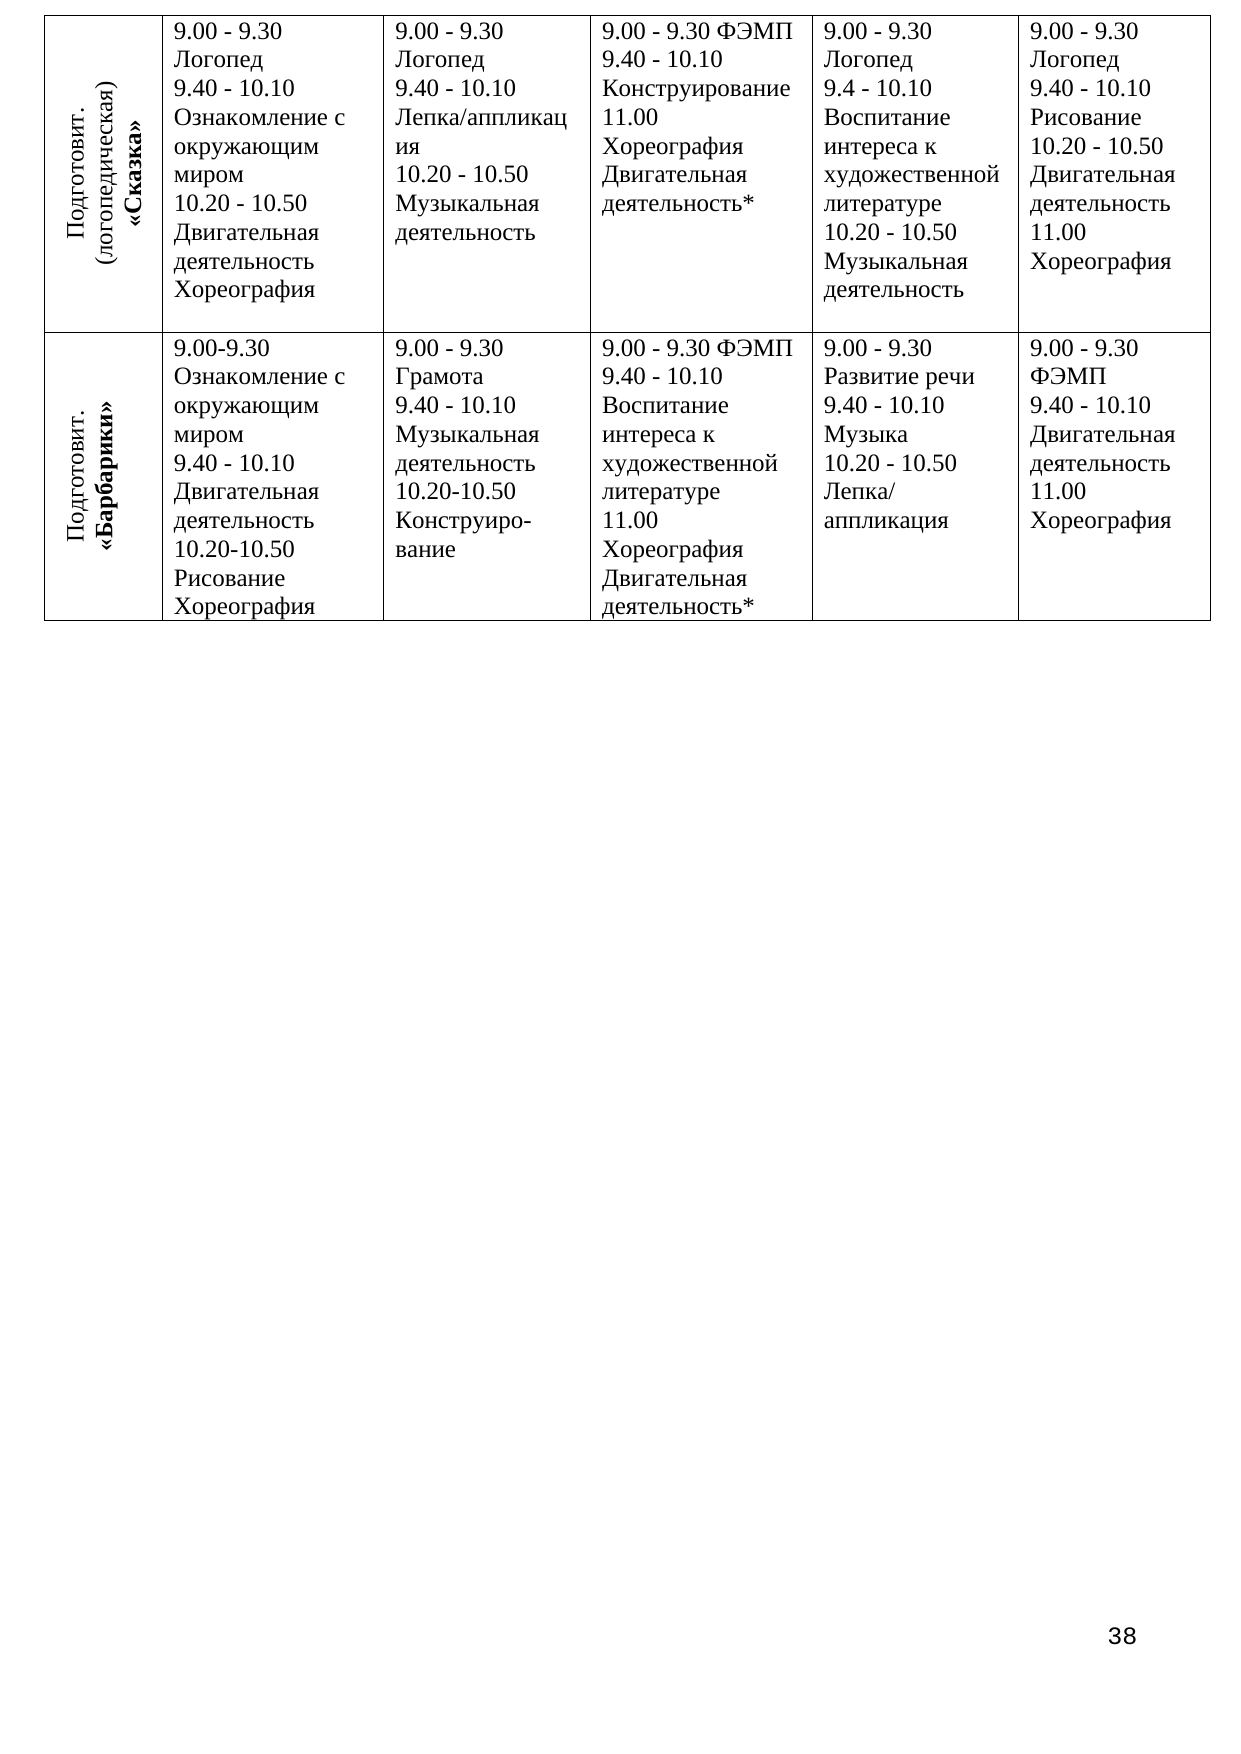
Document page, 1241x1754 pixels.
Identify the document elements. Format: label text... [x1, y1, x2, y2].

table_cell 9.00 - 9.30 ФЭМП 9.40 - 10.10 Конструирование 11.00 Хореография Двигательная деятельность* [591, 16, 812, 332]
table_cell 9.00 - 9.30 Логопед 9.40 - 10.10 Лепка/аппликация 10.20 - 10.50 Музыкальная деятельность [384, 16, 590, 332]
table_cell 9.00 - 9.30 Логопед 9.40 - 10.10 Ознакомление с окружающим миром 10.20 - 10.50 Двигательная деятельность Хореография [163, 16, 383, 332]
table_cell 9.00 - 9.30 Грамота 9.40 - 10.10 Музыкальная деятельность 10.20-10.50 Конструиро- вание [384, 333, 590, 620]
table_cell Подготовит. (логопедическая) «Сказка» [45, 16, 162, 332]
table_cell 9.00 - 9.30 Логопед 9.4 - 10.10 Воспитание интереса к художественной литературе 10.20 - 10.50 Музыкальная деятельность [813, 16, 1018, 332]
table_cell 9.00 - 9.30 Логопед 9.40 - 10.10 Рисование 10.20 - 10.50 Двигательная деятельность 11.00 Хореография [1019, 16, 1210, 332]
table_cell 9.00-9.30 Ознакомление с окружающим миром 9.40 - 10.10 Двигательная деятельность 10.20-10.50 Рисование Хореография [163, 333, 383, 620]
table_cell 9.00 - 9.30 ФЭМП 9.40 - 10.10 Воспитание интереса к художественной литературе 11.00 Хореография Двигательная деятельность* [591, 333, 812, 620]
table_cell Подготовит. «Барбарики» [45, 333, 162, 620]
table_cell 9.00 - 9.30 ФЭМП 9.40 - 10.10 Двигательная деятельность 11.00 Хореография [1019, 333, 1210, 620]
table_cell 9.00 - 9.30 Развитие речи 9.40 - 10.10 Музыка 10.20 - 10.50 Лепка/ аппликация [813, 333, 1018, 620]
